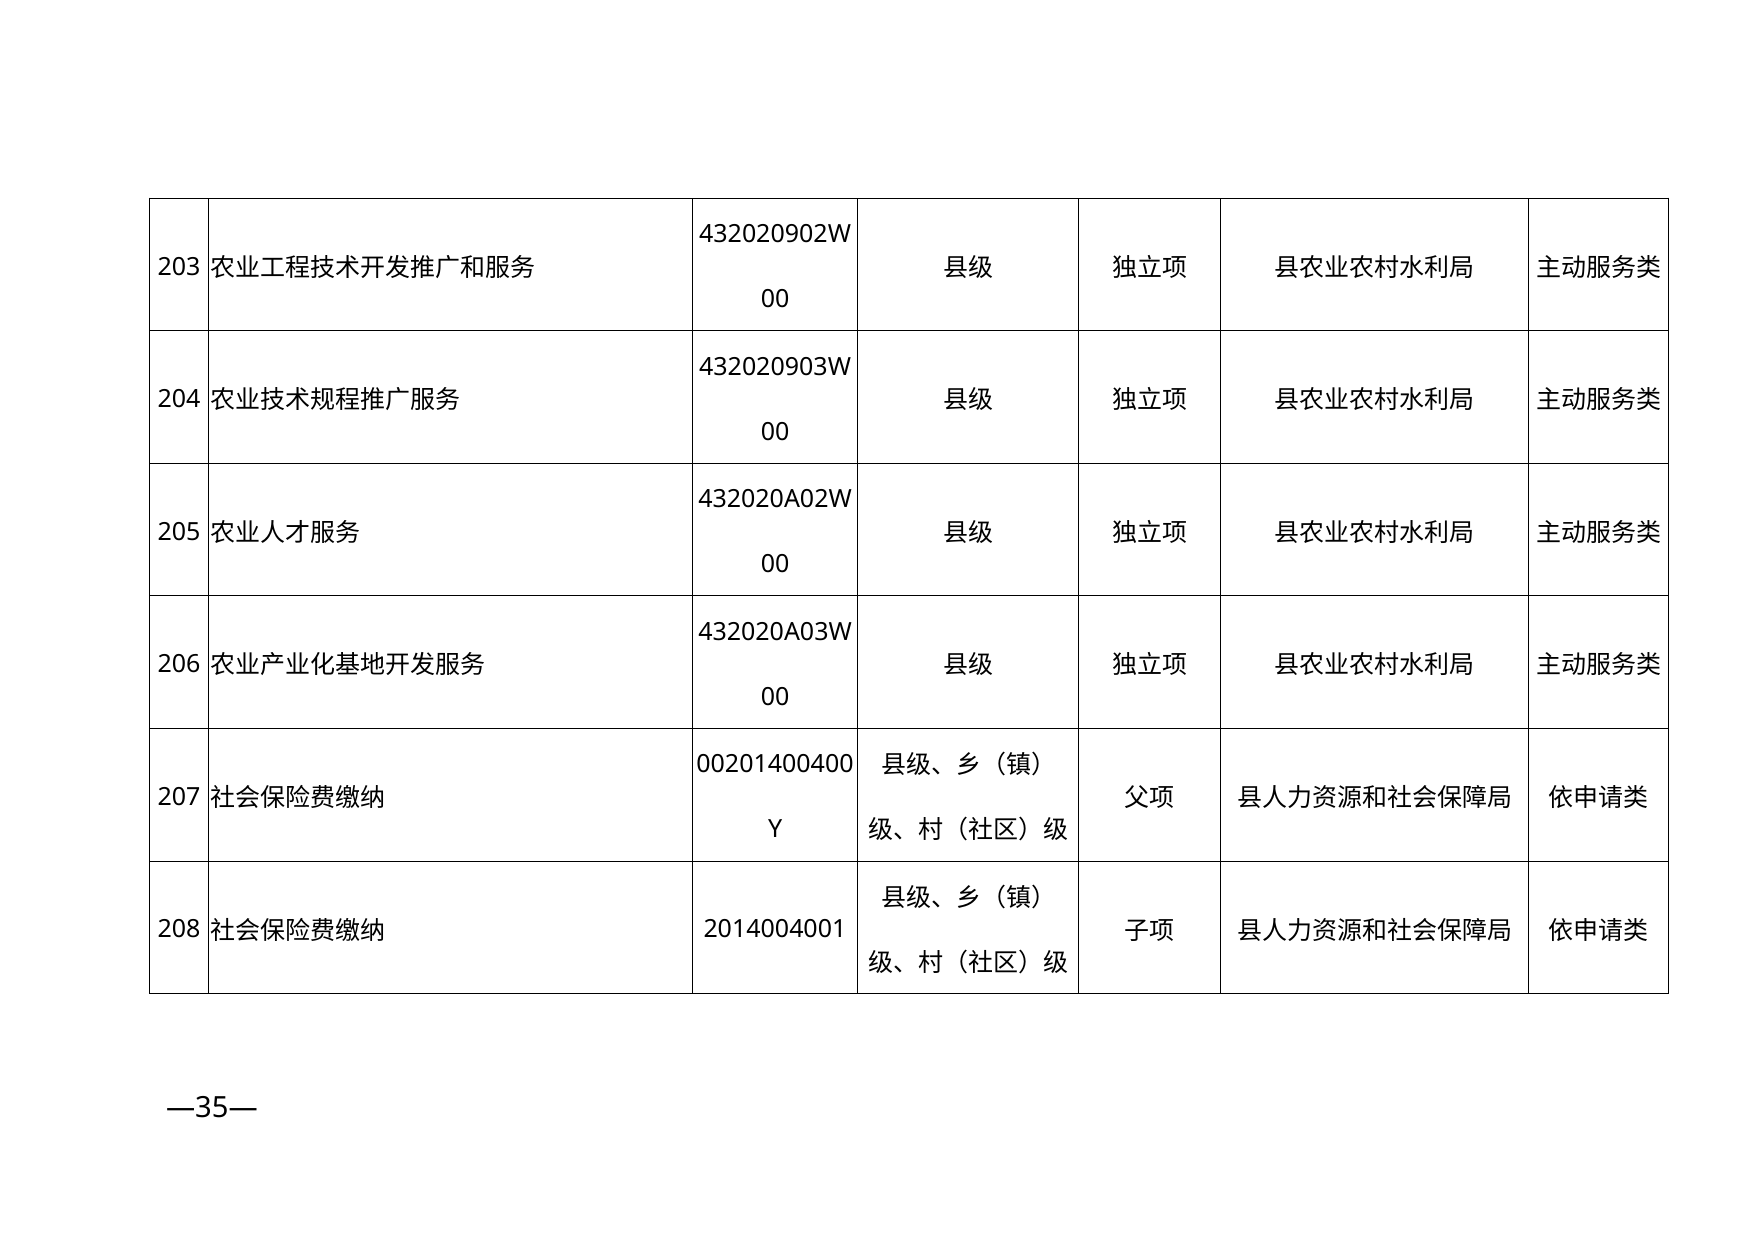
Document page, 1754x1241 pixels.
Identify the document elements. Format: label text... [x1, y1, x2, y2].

table_cell 县级、乡（镇）级、村（社区）级 [858, 729, 1078, 861]
table_cell 县农业农村水利局 [1221, 199, 1528, 330]
table_cell 县级、乡（镇）级、村（社区）级 [858, 862, 1078, 993]
table_cell 独立项 [1079, 596, 1220, 728]
table_cell 主动服务类 [1529, 596, 1668, 728]
table_cell 依申请类 [1529, 729, 1668, 861]
table_cell 子项 [1079, 862, 1220, 993]
table_cell 县农业农村水利局 [1221, 331, 1528, 463]
table_cell 205 [150, 464, 208, 595]
table_cell 207 [150, 729, 208, 861]
table_cell 独立项 [1079, 464, 1220, 595]
table_cell 主动服务类 [1529, 464, 1668, 595]
table_cell 县级 [858, 331, 1078, 463]
table_cell 县农业农村水利局 [1221, 464, 1528, 595]
table_cell 农业技术规程推广服务 [209, 331, 692, 463]
table_cell 432020902W00 [693, 199, 857, 330]
table_cell 432020A02W00 [693, 464, 857, 595]
table_cell 县级 [858, 464, 1078, 595]
table_cell 依申请类 [1529, 862, 1668, 993]
table_cell 主动服务类 [1529, 331, 1668, 463]
table_cell 203 [150, 199, 208, 330]
table_cell 432020A03W00 [693, 596, 857, 728]
table_cell 独立项 [1079, 199, 1220, 330]
table_cell 县人力资源和社会保障局 [1221, 862, 1528, 993]
table_cell 农业产业化基地开发服务 [209, 596, 692, 728]
table_cell 独立项 [1079, 331, 1220, 463]
table_cell 农业工程技术开发推广和服务 [209, 199, 692, 330]
table_cell 432020903W00 [693, 331, 857, 463]
table_cell 县人力资源和社会保障局 [1221, 729, 1528, 861]
table_cell 县农业农村水利局 [1221, 596, 1528, 728]
table_cell 00201400400Y [693, 729, 857, 861]
table_cell 208 [150, 862, 208, 993]
table_cell 204 [150, 331, 208, 463]
table_cell 农业人才服务 [209, 464, 692, 595]
table_cell 县级 [858, 596, 1078, 728]
table_cell 主动服务类 [1529, 199, 1668, 330]
table_cell 社会保险费缴纳 [209, 729, 692, 861]
table_cell 父项 [1079, 729, 1220, 861]
table_cell 社会保险费缴纳 [209, 862, 692, 993]
table_cell 2014004001 [693, 862, 857, 993]
table_cell 县级 [858, 199, 1078, 330]
table_cell 206 [150, 596, 208, 728]
